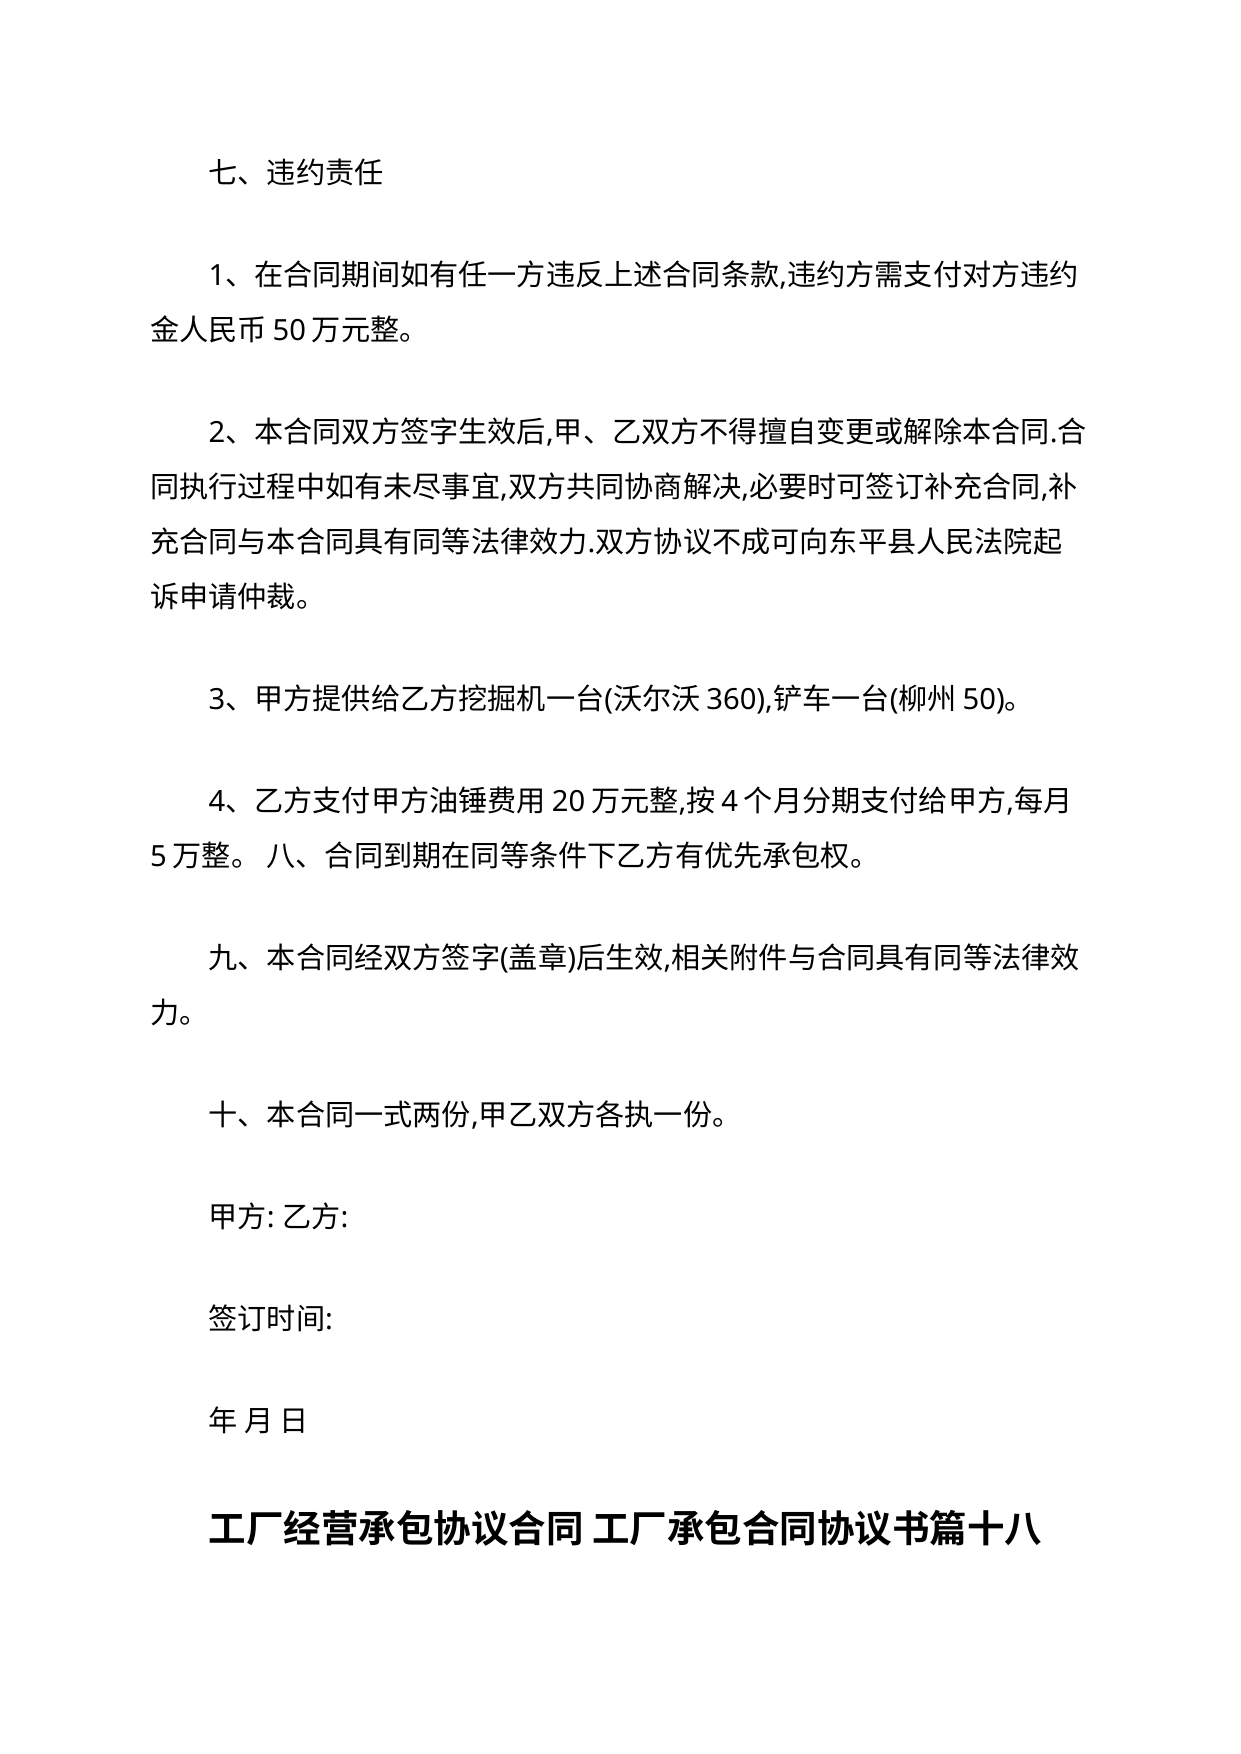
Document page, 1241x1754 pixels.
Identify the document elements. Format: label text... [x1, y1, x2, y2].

text 4、乙方支付甲方油锤费用20万元整,按4个月分期支付给甲方,每月5万整。 八、合同到期在同等条件下乙方有优先承包权。 [150, 777, 1090, 875]
text 九、本合同经双方签字(盖章)后生效,相关附件与合同具有同等法律效力。 [150, 934, 1090, 1032]
text 年 月 日 [150, 1397, 1090, 1439]
text 3、甲方提供给乙方挖掘机一台(沃尔沃360),铲车一台(柳州50)。 [150, 676, 1090, 718]
text 2、本合同双方签字生效后,甲、乙双方不得擅自变更或解除本合同.合同执行过程中如有未尽事宜,双方共同协商解决,必要时可签订补充合同,补充合同与本合同具有同等法律效力.双方协议不成可向东平县人民法院起诉申请仲裁。 [150, 409, 1090, 616]
text 七、违约责任 [150, 150, 1090, 192]
text 签订时间: [150, 1295, 1090, 1338]
text 工厂经营承包协议合同 工厂承包合同协议书篇十八 [150, 1499, 1090, 1553]
text 1、在合同期间如有任一方违反上述合同条款,违约方需支付对方违约金人民币50万元整。 [150, 252, 1090, 349]
text 十、本合同一式两份,甲乙双方各执一份。 [150, 1091, 1090, 1134]
text 甲方: 乙方: [150, 1193, 1090, 1236]
